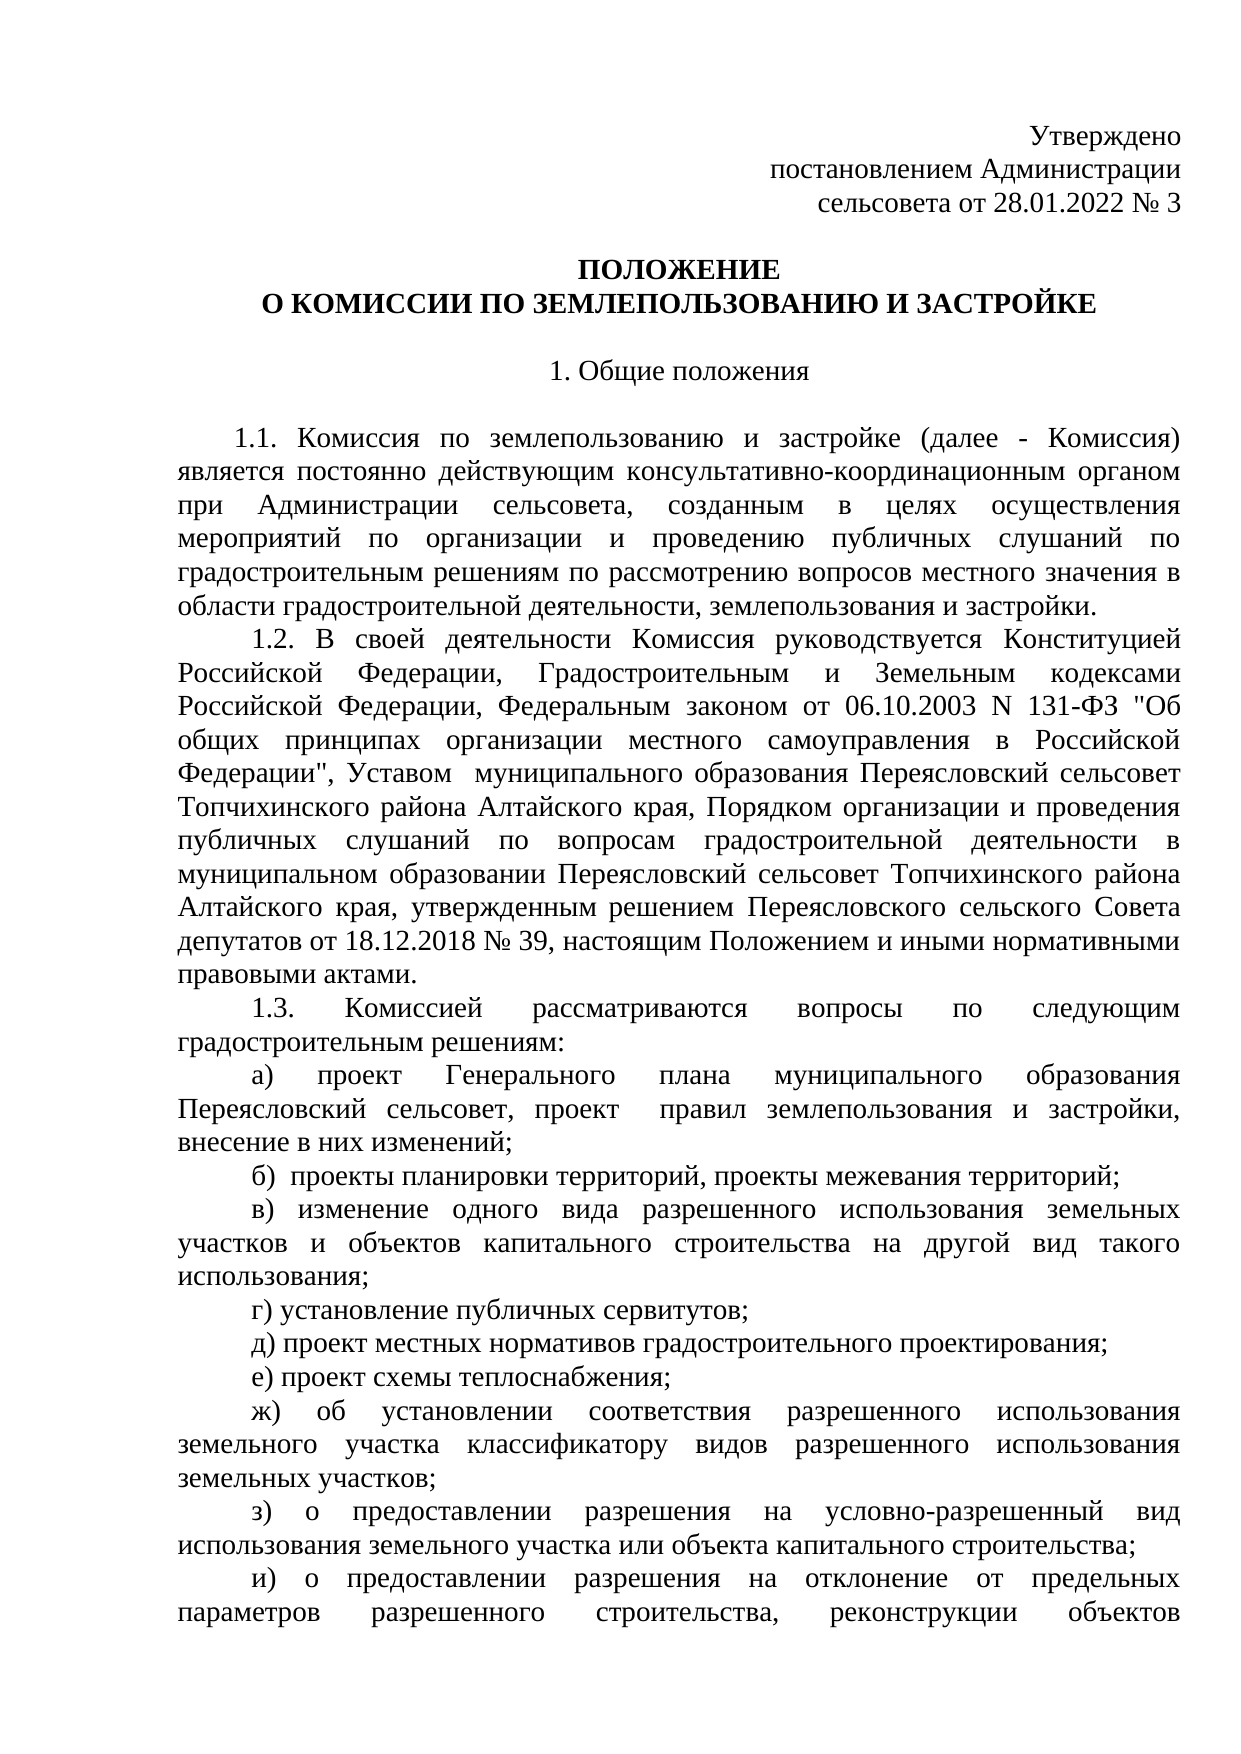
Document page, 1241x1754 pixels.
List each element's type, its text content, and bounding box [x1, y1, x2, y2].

text сельсовета от 28.01.2022 № 3 [177, 185, 1181, 219]
text постановлением Администрации [177, 152, 1181, 185]
text Утверждено [177, 118, 1181, 152]
title ПОЛОЖЕНИЕ [177, 252, 1181, 286]
text 1.3. Комиссией рассматриваются вопросы по следующим градостроительным решениям: [177, 990, 1181, 1057]
text г) установление публичных сервитутов; [177, 1292, 1181, 1326]
text д) проект местных нормативов градостроительного проектирования; [177, 1326, 1181, 1359]
text 1. Общие положения [177, 353, 1181, 386]
text а) проект Генерального плана муниципального образования Переясловский сельсовет, проект правил землепользования и застройки, внесение в них изменений; [177, 1057, 1181, 1158]
text 1.2. В своей деятельности Комиссия руководствуется Конституцией Российской Федерации, Градостроительным и Земельным кодексами Российской Федерации, Федеральным законом от 06.10.2003 N 131-ФЗ "Об общих принципах организации местного самоуправления в Российской Федерации", Уставом муниципального образования Переясловский сельсовет Топчихинского района Алтайского края, Порядком организации и проведения публичных слушаний по вопросам градостроительной деятельности в муниципальном образовании Переясловский сельсовет Топчихинского района Алтайского края, утвержденным решением Переясловского сельского Совета депутатов от 18.12.2018 № 39, настоящим Положением и иными нормативными правовыми актами. [177, 621, 1181, 990]
text в) изменение одного вида разрешенного использования земельных участков и объектов капитального строительства на другой вид такого использования; [177, 1191, 1181, 1292]
text з) о предоставлении разрешения на условно-разрешенный вид использования земельного участка или объекта капитального строительства; [177, 1493, 1181, 1560]
text 1.1. Комиссия по землепользованию и застройке (далее - Комиссия) является постоянно действующим консультативно-координационным органом при Администрации сельсовета, созданным в целях осуществления мероприятий по организации и проведению публичных слушаний по градостроительным решениям по рассмотрению вопросов местного значения в области градостроительной деятельности, землепользования и застройки. [177, 420, 1181, 621]
title О КОМИССИИ ПО ЗЕМЛЕПОЛЬЗОВАНИЮ И ЗАСТРОЙКЕ [177, 286, 1181, 319]
text б) проекты планировки территорий, проекты межевания территорий; [177, 1158, 1181, 1191]
text ж) об установлении соответствия разрешенного использования земельного участка классификатору видов разрешенного использования земельных участков; [177, 1393, 1181, 1493]
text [177, 1560, 1181, 1627]
text е) проект схемы теплоснабжения; [177, 1359, 1181, 1393]
